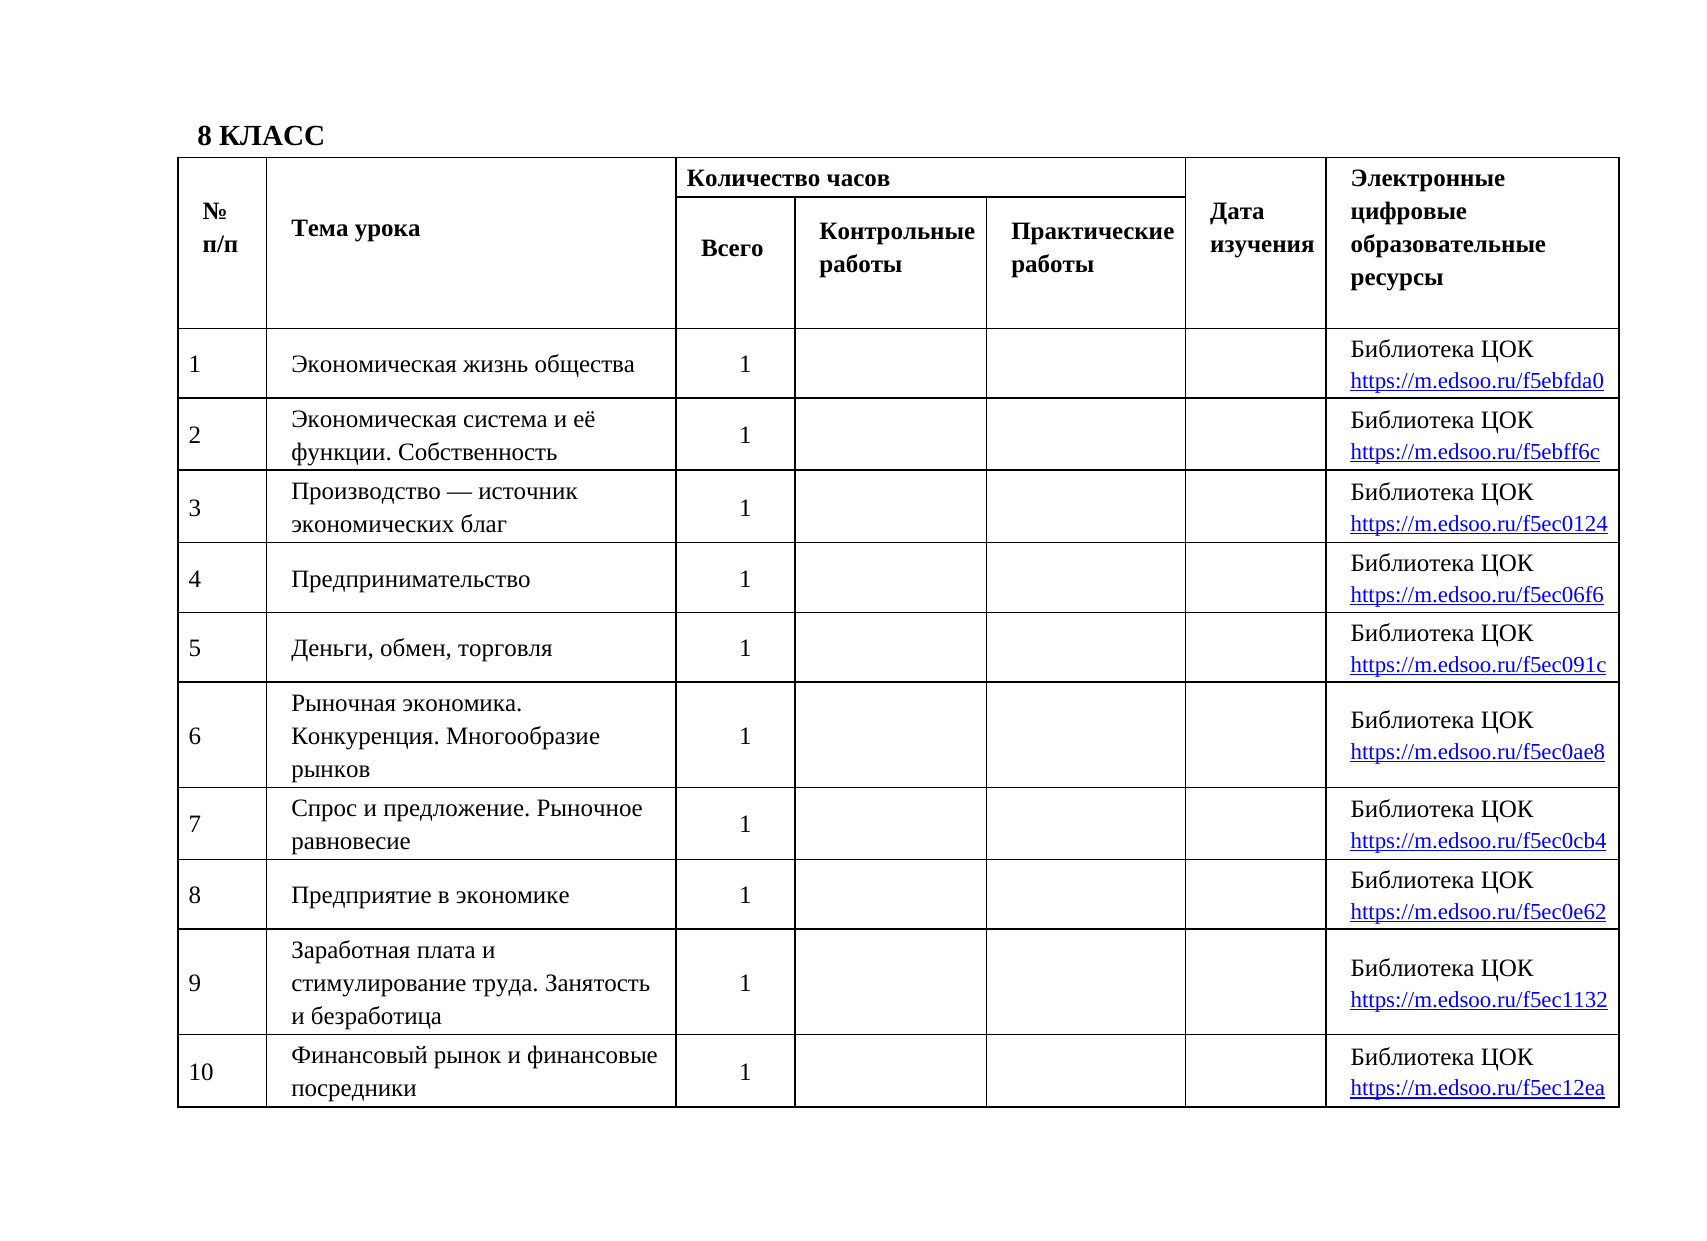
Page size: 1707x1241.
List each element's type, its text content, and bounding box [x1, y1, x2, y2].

text 8 КЛАСС [190, 118, 1618, 152]
table_header Электронные цифровые образовательные ресурсы [1327, 158, 1618, 327]
table_cell 5 [179, 613, 266, 681]
table_cell Библиотека ЦОК https://m.edsoo.ru/f5ec091c [1327, 613, 1618, 681]
table_cell Библиотека ЦОК https://m.edsoo.ru/f5ec0124 [1327, 471, 1618, 542]
table_cell [987, 471, 1185, 542]
table_cell 1 [677, 399, 794, 469]
table_cell Библиотека ЦОК https://m.edsoo.ru/f5ec0cb4 [1327, 788, 1618, 859]
table_cell 1 [179, 329, 266, 397]
table_cell [796, 613, 986, 681]
table_cell Деньги, обмен, торговля [267, 613, 675, 681]
table_cell [987, 329, 1185, 397]
table_cell Библиотека ЦОК https://m.edsoo.ru/f5ec12ea [1327, 1035, 1618, 1106]
table_cell [1186, 788, 1325, 859]
table_cell [796, 329, 986, 397]
table_cell [796, 399, 986, 469]
table_cell 1 [677, 329, 794, 397]
table_header Тема урока [267, 158, 675, 327]
table_cell [1186, 543, 1325, 611]
table_cell 1 [677, 543, 794, 611]
table_cell 1 [677, 683, 794, 786]
table_cell 7 [179, 788, 266, 859]
table_cell Экономическая система и её функции. Собственность [267, 399, 675, 469]
table_cell Библиотека ЦОК https://m.edsoo.ru/f5ec1132 [1327, 930, 1618, 1034]
table_cell Библиотека ЦОК https://m.edsoo.ru/f5ec0e62 [1327, 860, 1618, 928]
table_cell [796, 683, 986, 786]
table_cell [987, 683, 1185, 786]
table_cell 1 [677, 788, 794, 859]
table_cell Заработная плата и стимулирование труда. Занятость и безработица [267, 930, 675, 1034]
table_header № п/п [179, 158, 266, 327]
table_cell [987, 399, 1185, 469]
table_cell 1 [677, 471, 794, 542]
table_cell 4 [179, 543, 266, 611]
table_cell [1186, 471, 1325, 542]
table_cell 1 [677, 860, 794, 928]
table_cell 6 [179, 683, 266, 786]
table_cell Экономическая жизнь общества [267, 329, 675, 397]
table_cell [987, 788, 1185, 859]
table_cell [987, 1035, 1185, 1106]
table_cell Библиотека ЦОК https://m.edsoo.ru/f5ebff6c [1327, 399, 1618, 469]
table_cell Рыночная экономика. Конкуренция. Многообразие рынков [267, 683, 675, 786]
table_cell 1 [677, 613, 794, 681]
table_cell Финансовый рынок и финансовые посредники [267, 1035, 675, 1106]
table_cell [987, 613, 1185, 681]
table_cell Библиотека ЦОК https://m.edsoo.ru/f5ebfda0 [1327, 329, 1618, 397]
table_cell [987, 860, 1185, 928]
table_cell Библиотека ЦОК https://m.edsoo.ru/f5ec06f6 [1327, 543, 1618, 611]
table_cell [796, 471, 986, 542]
table_cell 3 [179, 471, 266, 542]
table_cell Производство — источник экономических благ [267, 471, 675, 542]
table_cell [1186, 329, 1325, 397]
table_cell [1186, 930, 1325, 1034]
table_cell [796, 788, 986, 859]
table_header Количество часов [677, 158, 1185, 196]
table_cell Контрольные работы [796, 198, 986, 327]
table_cell 2 [179, 399, 266, 469]
table_cell [987, 543, 1185, 611]
table_cell Предпринимательство [267, 543, 675, 611]
table_cell [796, 930, 986, 1034]
table_cell Всего [677, 198, 794, 327]
table_cell [1186, 683, 1325, 786]
table_cell Практические работы [987, 198, 1185, 327]
table_cell 10 [179, 1035, 266, 1106]
table_cell Спрос и предложение. Рыночное равновесие [267, 788, 675, 859]
table_cell [987, 930, 1185, 1034]
table_cell [796, 860, 986, 928]
table_cell [796, 543, 986, 611]
table_cell 9 [179, 930, 266, 1034]
table_cell 1 [677, 1035, 794, 1106]
table_cell Библиотека ЦОК https://m.edsoo.ru/f5ec0ae8 [1327, 683, 1618, 786]
table_cell [1186, 860, 1325, 928]
table_cell 8 [179, 860, 266, 928]
table_cell [796, 1035, 986, 1106]
table_cell [1186, 613, 1325, 681]
table_header Дата изучения [1186, 158, 1325, 327]
table_cell 1 [677, 930, 794, 1034]
table_cell [1186, 399, 1325, 469]
table_cell Предприятие в экономике [267, 860, 675, 928]
table_cell [1186, 1035, 1325, 1106]
